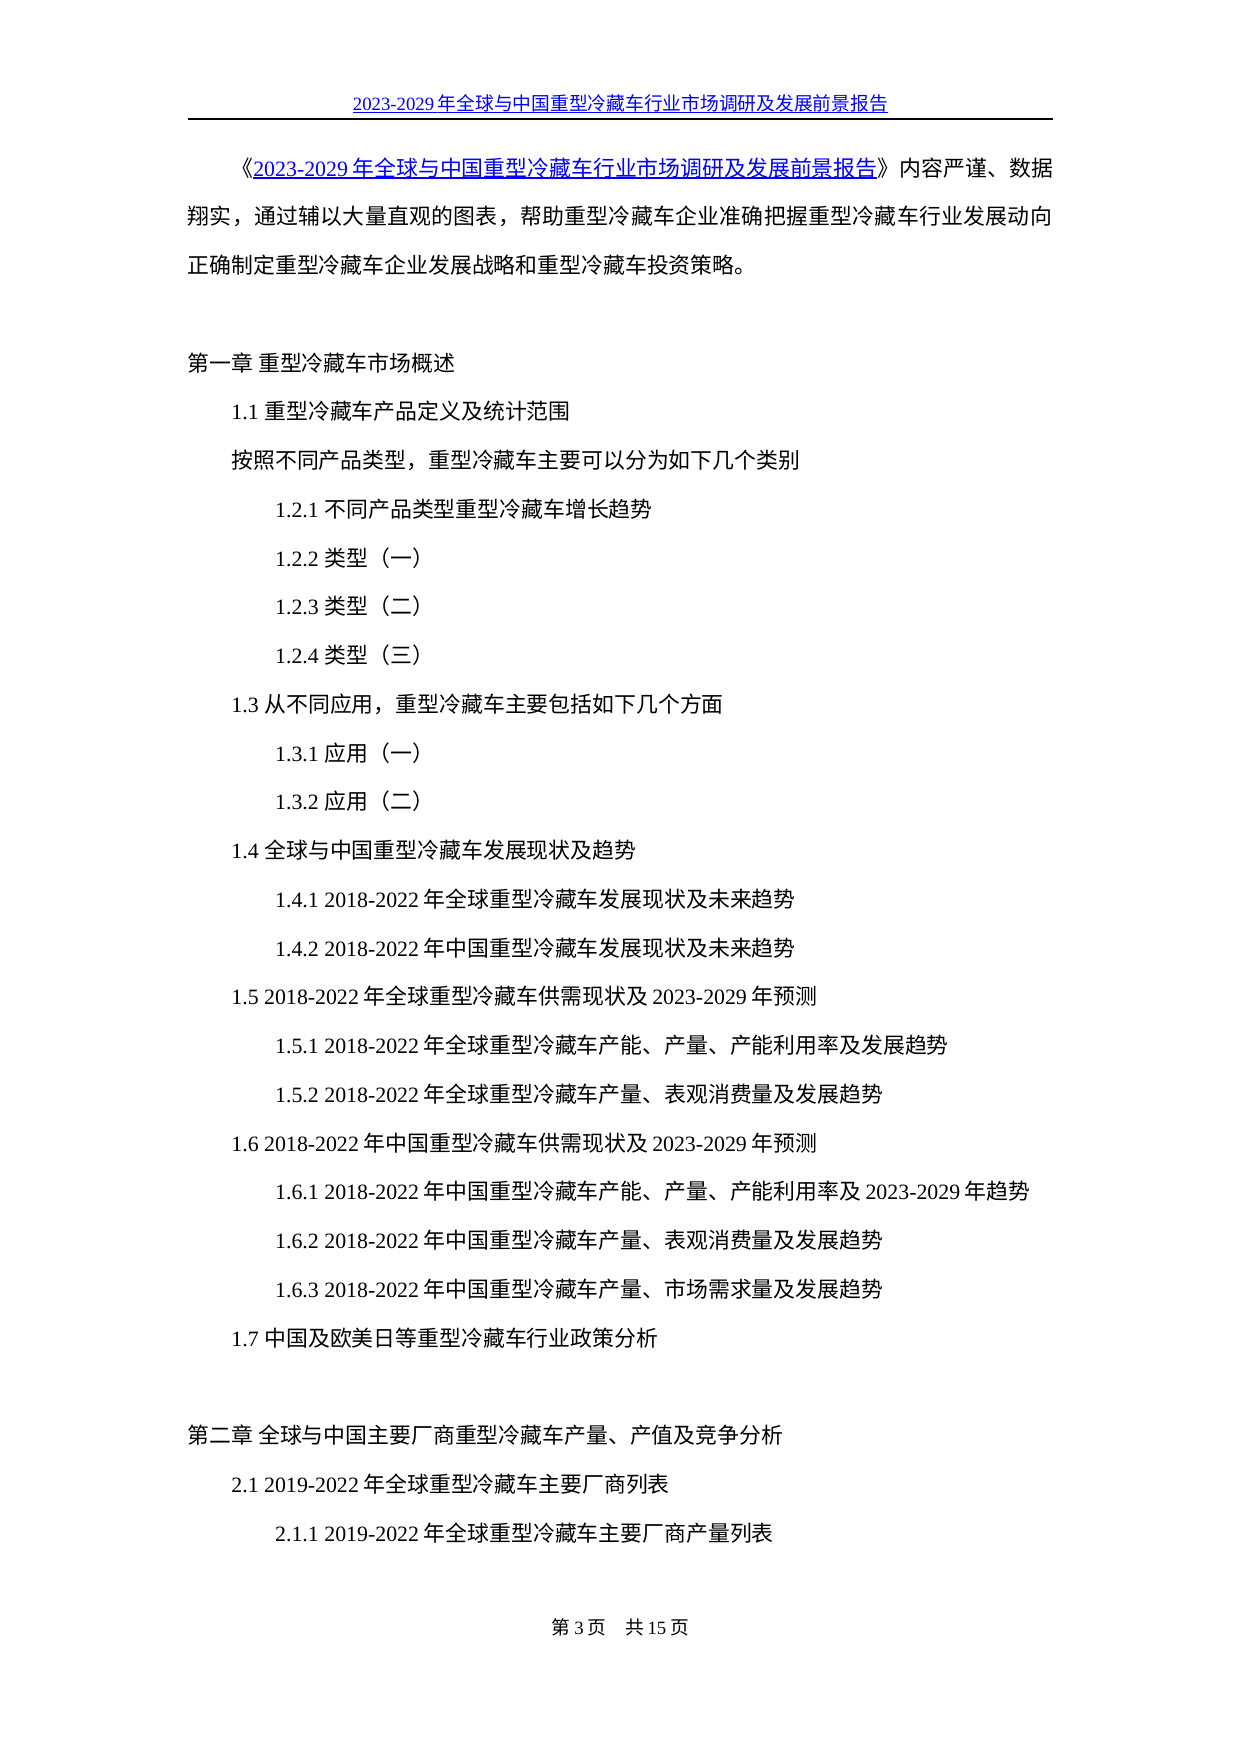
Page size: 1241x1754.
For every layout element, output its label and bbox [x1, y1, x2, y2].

text [187, 150, 1053, 1548]
